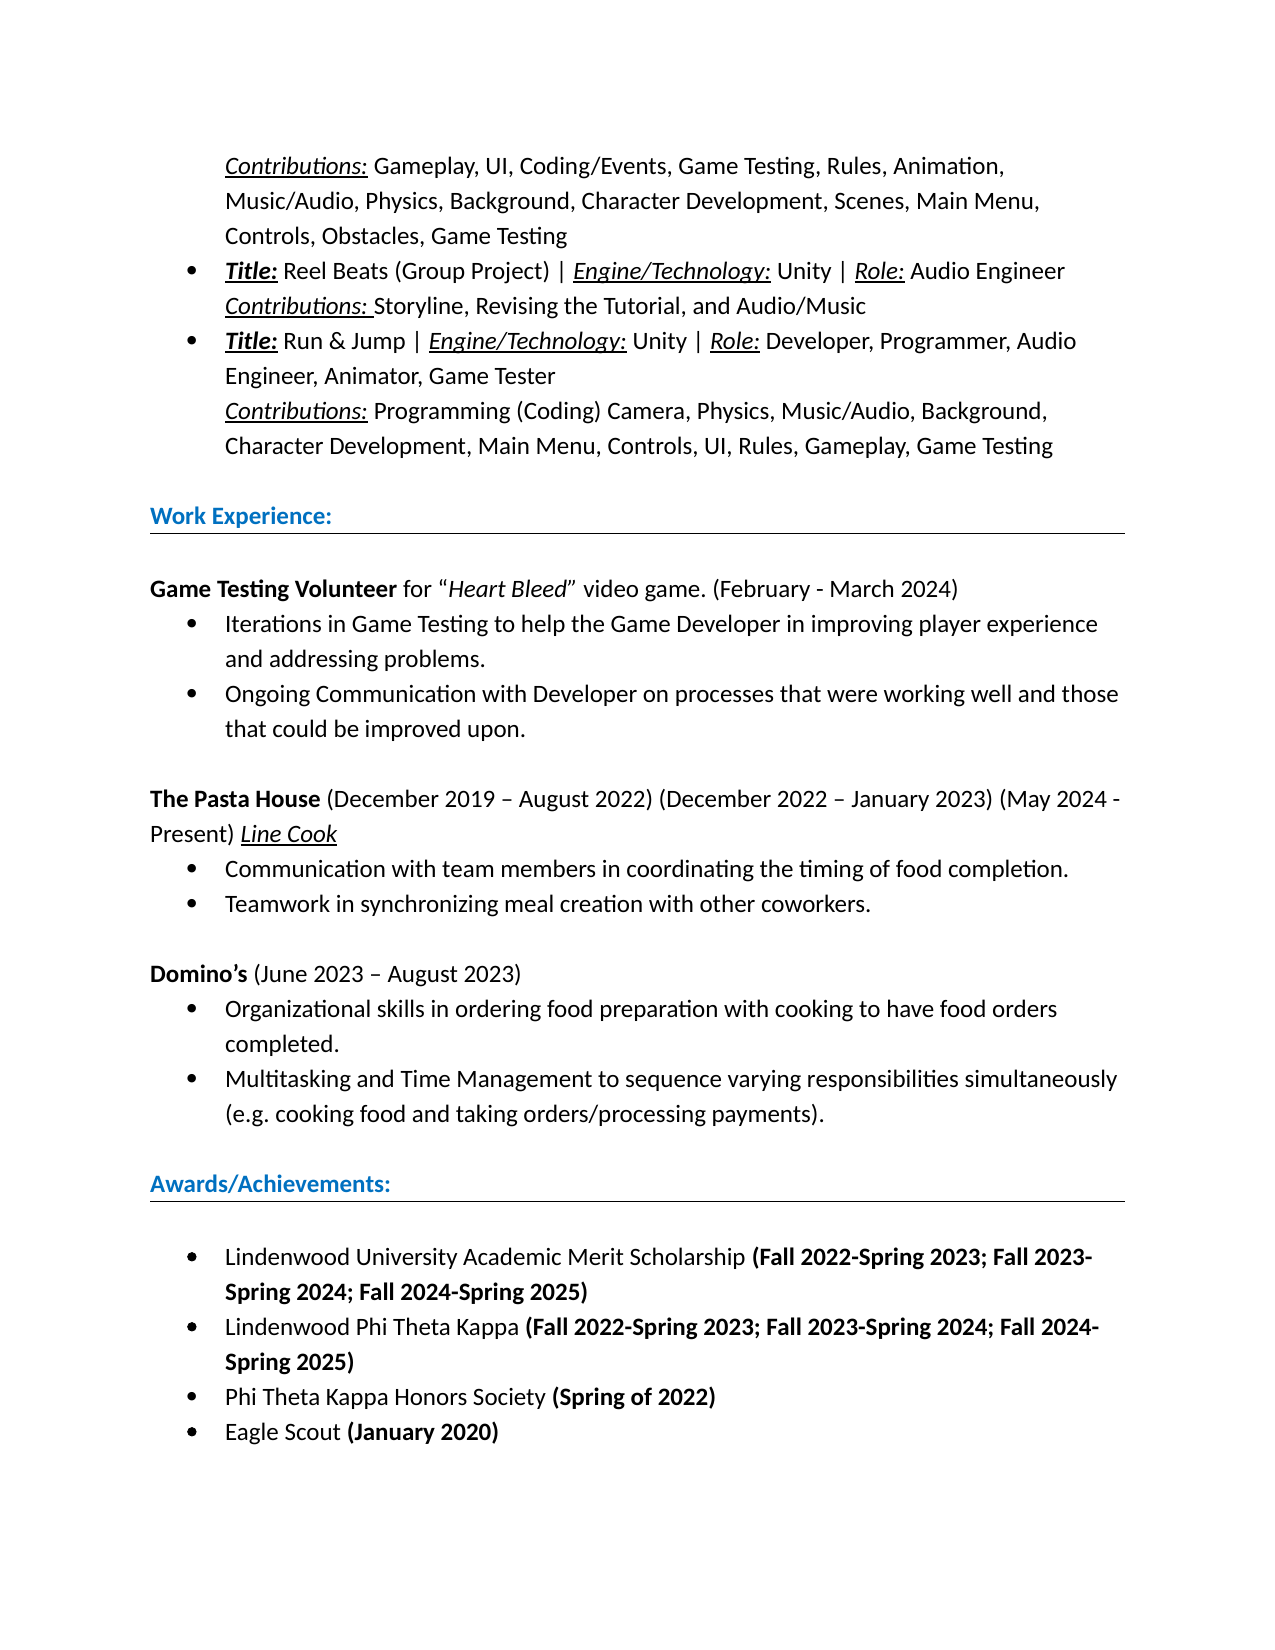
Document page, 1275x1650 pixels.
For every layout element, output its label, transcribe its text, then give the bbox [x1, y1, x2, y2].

text Contributions: Storyline, Revising the Tutorial, and Audio/Music [150, 290, 1125, 321]
list Title: Run & Jump | Engine/Technology: Unity | Role: Developer, Programmer, Audio Engineer, Animator, Game Tester [187, 325, 1125, 391]
text Awards/Achievements: [150, 1168, 1125, 1201]
list Organizational skills in ordering food preparation with cooking to have food orders completed. [187, 993, 1125, 1059]
list Communication with team members in coordinating the timing of food completion. [187, 853, 1125, 884]
list Phi Theta Kappa Honors Society (Spring of 2022) [187, 1381, 1125, 1412]
list Iterations in Game Testing to help the Game Developer in improving player experience and addressing problems. [187, 608, 1125, 674]
text Game Testing Volunteer for “Heart Bleed” video game. (February - March 2024) [150, 573, 1125, 604]
text The Pasta House (December 2019 – August 2022) (December 2022 – January 2023) (May 2024 - Present) Line Cook [150, 783, 1125, 849]
list Multitasking and Time Management to sequence varying responsibilities simultaneously (e.g. cooking food and taking orders/processing payments). [187, 1063, 1125, 1129]
list Eagle Scout (January 2020) [187, 1416, 1125, 1447]
text Contributions: Programming (Coding) Camera, Physics, Music/Audio, Background, Character Development, Main Menu, Controls, UI, Rules, Gameplay, Game Testing [225, 395, 1125, 461]
list Lindenwood University Academic Merit Scholarship (Fall 2022-Spring 2023; Fall 2023-Spring 2024; Fall 2024-Spring 2025) [187, 1241, 1125, 1307]
text Contributions: Gameplay, UI, Coding/Events, Game Testing, Rules, Animation, Music/Audio, Physics, Background, Character Development, Scenes, Main Menu, Controls, Obstacles, Game Testing [225, 150, 1125, 251]
text Work Experience: [150, 500, 1125, 533]
list Teamwork in synchronizing meal creation with other coworkers. [187, 888, 1125, 919]
list Ongoing Communication with Developer on processes that were working well and those that could be improved upon. [187, 678, 1125, 744]
list Lindenwood Phi Theta Kappa (Fall 2022-Spring 2023; Fall 2023-Spring 2024; Fall 2024-Spring 2025) [187, 1311, 1125, 1377]
text Domino’s (June 2023 – August 2023) [150, 958, 1125, 989]
list Title: Reel Beats (Group Project) | Engine/Technology: Unity | Role: Audio Engineer [187, 255, 1125, 286]
